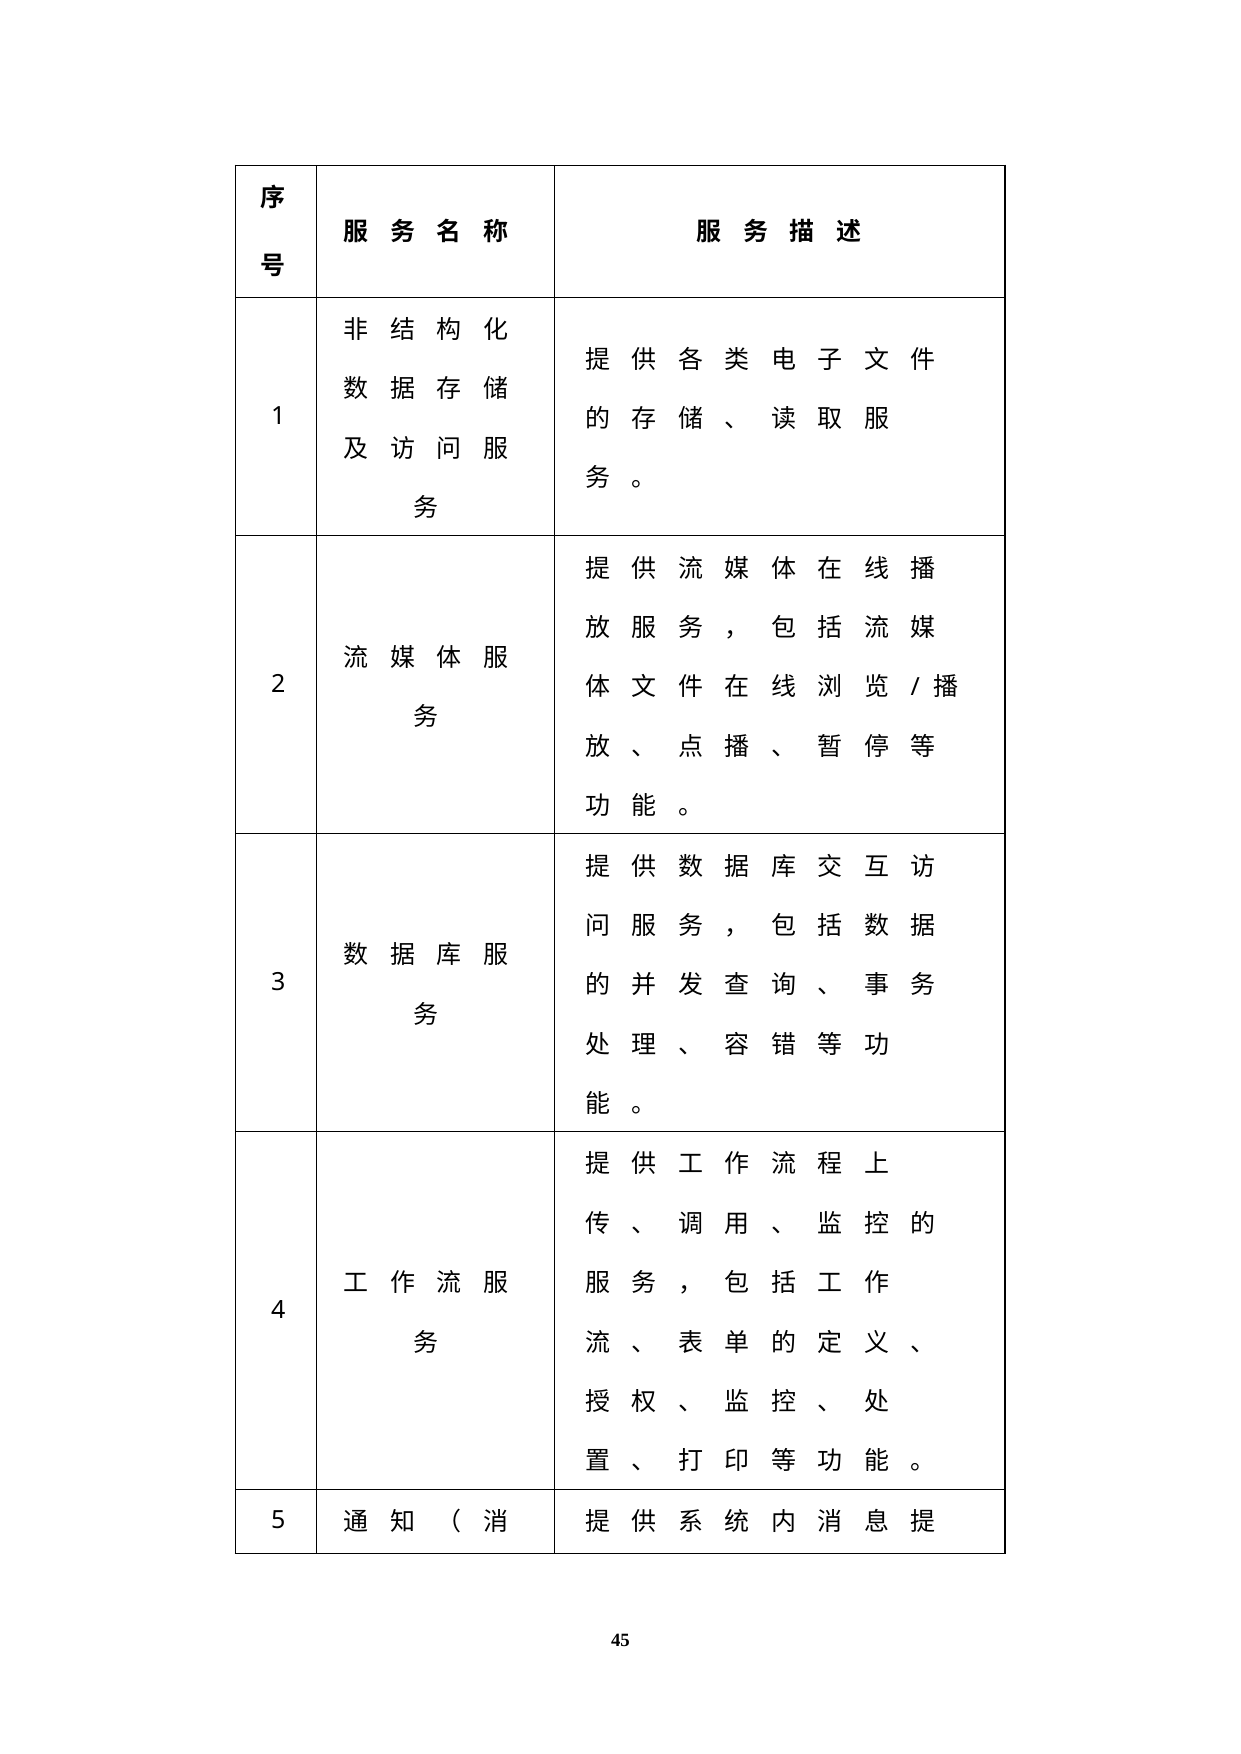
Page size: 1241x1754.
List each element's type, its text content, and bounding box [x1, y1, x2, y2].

table_cell 提供流媒体在线播放服务，包括流媒体文件在线浏览/播放、点播、暂停等功能。 [555, 536, 1004, 833]
table_cell 数据库服务 [317, 834, 554, 1131]
table_cell 4 [236, 1132, 316, 1488]
table_cell 提供各类电子文件的存储、读取服务。 [555, 298, 1004, 535]
table_cell 提供数据库交互访问服务，包括数据的并发查询、事务处理、容错等功能。 [555, 834, 1004, 1131]
table_cell 非结构化数据存储及访问服务 [317, 298, 554, 535]
table_header 服务描述 [555, 166, 1004, 297]
table_cell 2 [236, 536, 316, 833]
table_cell 工作流服务 [317, 1132, 554, 1488]
table_cell 通知（消息）服务 [317, 1490, 554, 1553]
table_cell 1 [236, 298, 316, 535]
table_cell 提供工作流程上传、调用、监控的服务，包括工作流、表单的定义、授权、监控、处置、打印等功能。 [555, 1132, 1004, 1488]
table_cell 提供系统内消息提醒服务。 [555, 1490, 1004, 1553]
table_header 序号 [236, 166, 316, 297]
table_cell 5 [236, 1490, 316, 1553]
table_cell 流媒体服务 [317, 536, 554, 833]
table_cell 3 [236, 834, 316, 1131]
table_header 服务名称 [317, 166, 554, 297]
